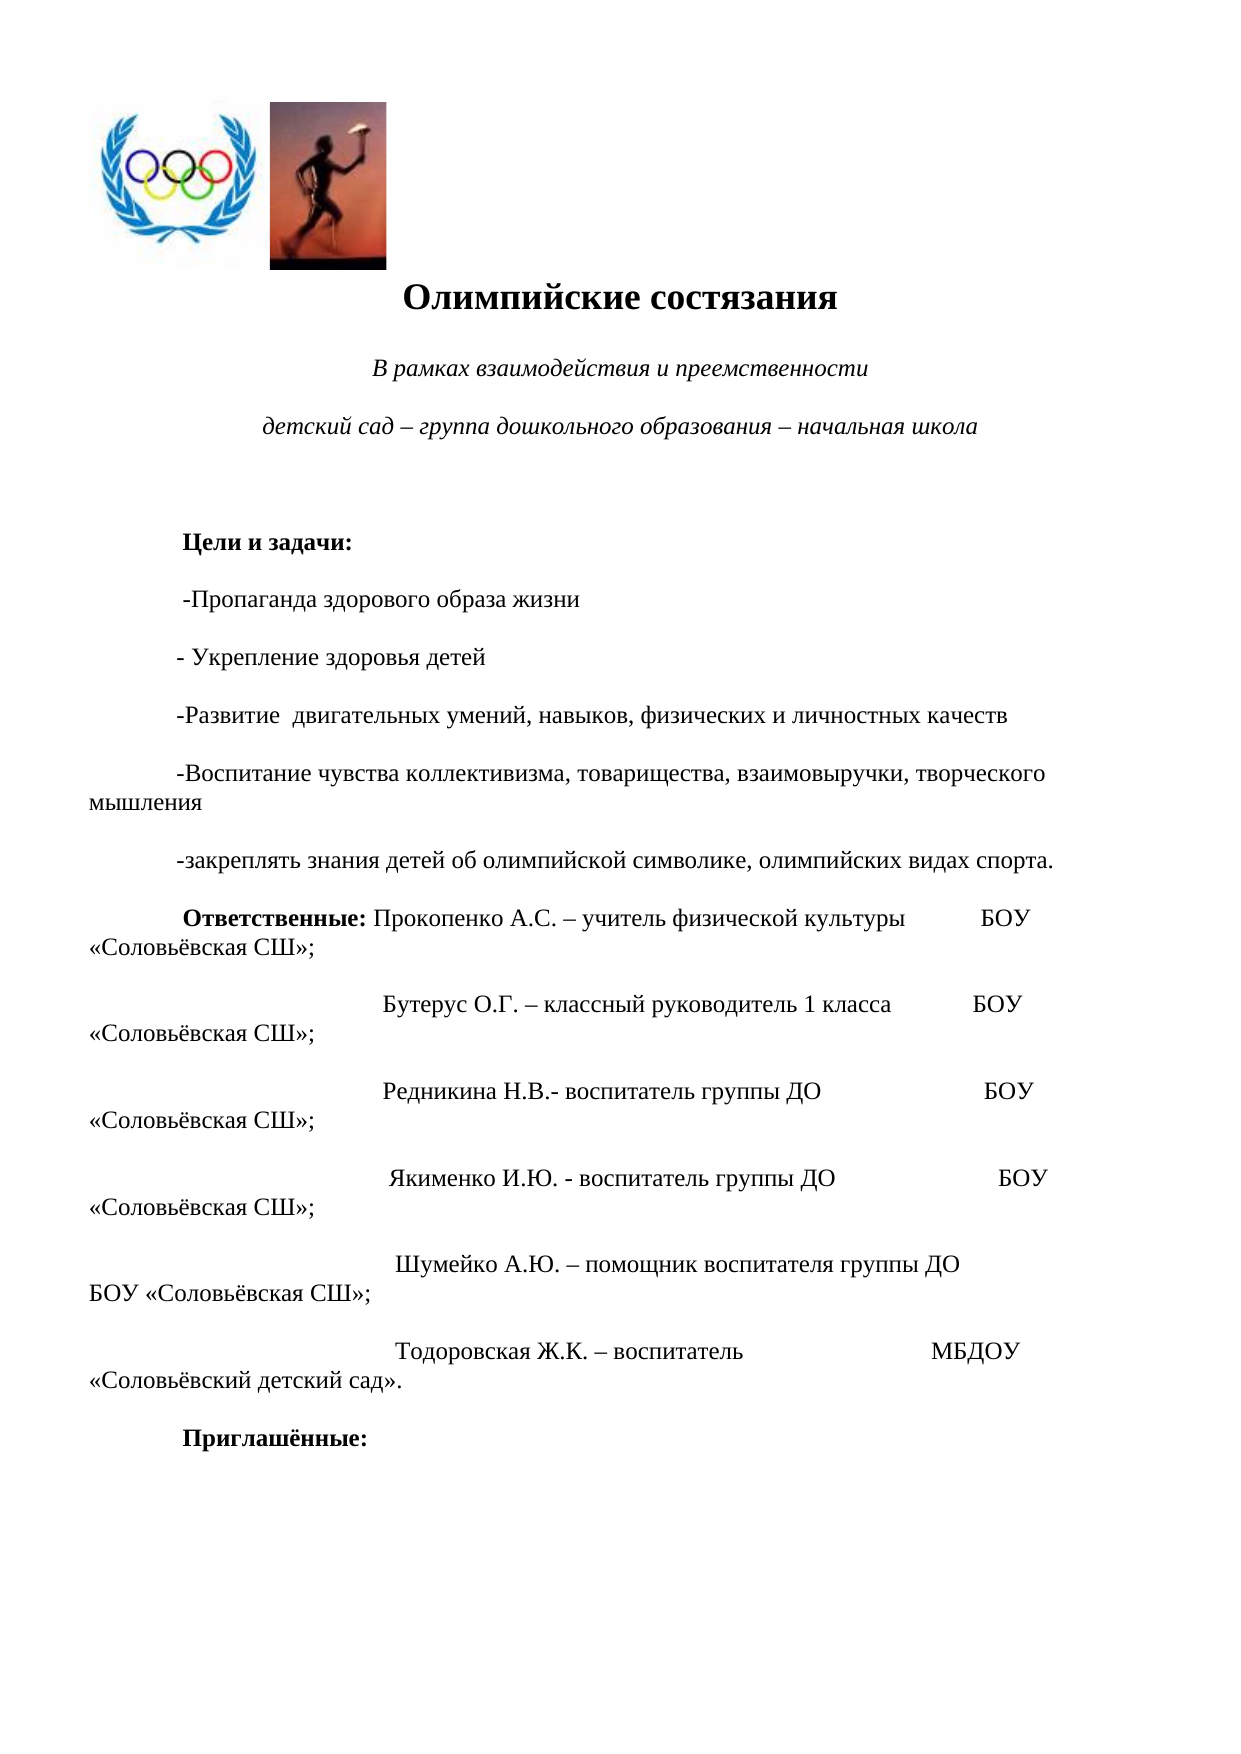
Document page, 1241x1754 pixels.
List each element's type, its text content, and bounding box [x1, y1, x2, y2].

picture [88, 88, 387, 270]
text -Развитие двигательных умений, навыков, физических и личностных качеств [89, 700, 1152, 729]
text Цели и задачи: [89, 527, 1152, 555]
text Редникина Н.В.- воспитатель группы ДО БОУ «Соловьёвская СШ»; [89, 1076, 1152, 1134]
text - Укрепление здоровья детей [89, 642, 1152, 671]
text Шумейко А.Ю. – помощник воспитателя группы ДО БОУ «Соловьёвская СШ»; [89, 1249, 1152, 1307]
text детский сад – группа дошкольного образования – начальная школа [89, 411, 1152, 439]
text -закреплять знания детей об олимпийской символике, олимпийских видах спорта. [89, 845, 1152, 874]
text Олимпийские состязания [89, 274, 1152, 317]
text Бутерус О.Г. – классный руководитель 1 класса БОУ «Соловьёвская СШ»; [89, 989, 1152, 1047]
text -Пропаганда здорового образа жизни [89, 584, 1152, 613]
text -Воспитание чувства коллективизма, товарищества, взаимовыручки, творческого мышления [89, 758, 1152, 816]
text Приглашённые: [89, 1423, 1152, 1452]
text Тодоровская Ж.К. – воспитатель МБДОУ «Соловьёвский детский сад». [89, 1336, 1152, 1394]
text Ответственные: Прокопенко А.С. – учитель физической культуры БОУ «Соловьёвская СШ»; [89, 903, 1152, 960]
text Якименко И.Ю. - воспитатель группы ДО БОУ «Соловьёвская СШ»; [89, 1163, 1152, 1220]
text В рамках взаимодействия и преемственности [89, 353, 1152, 382]
